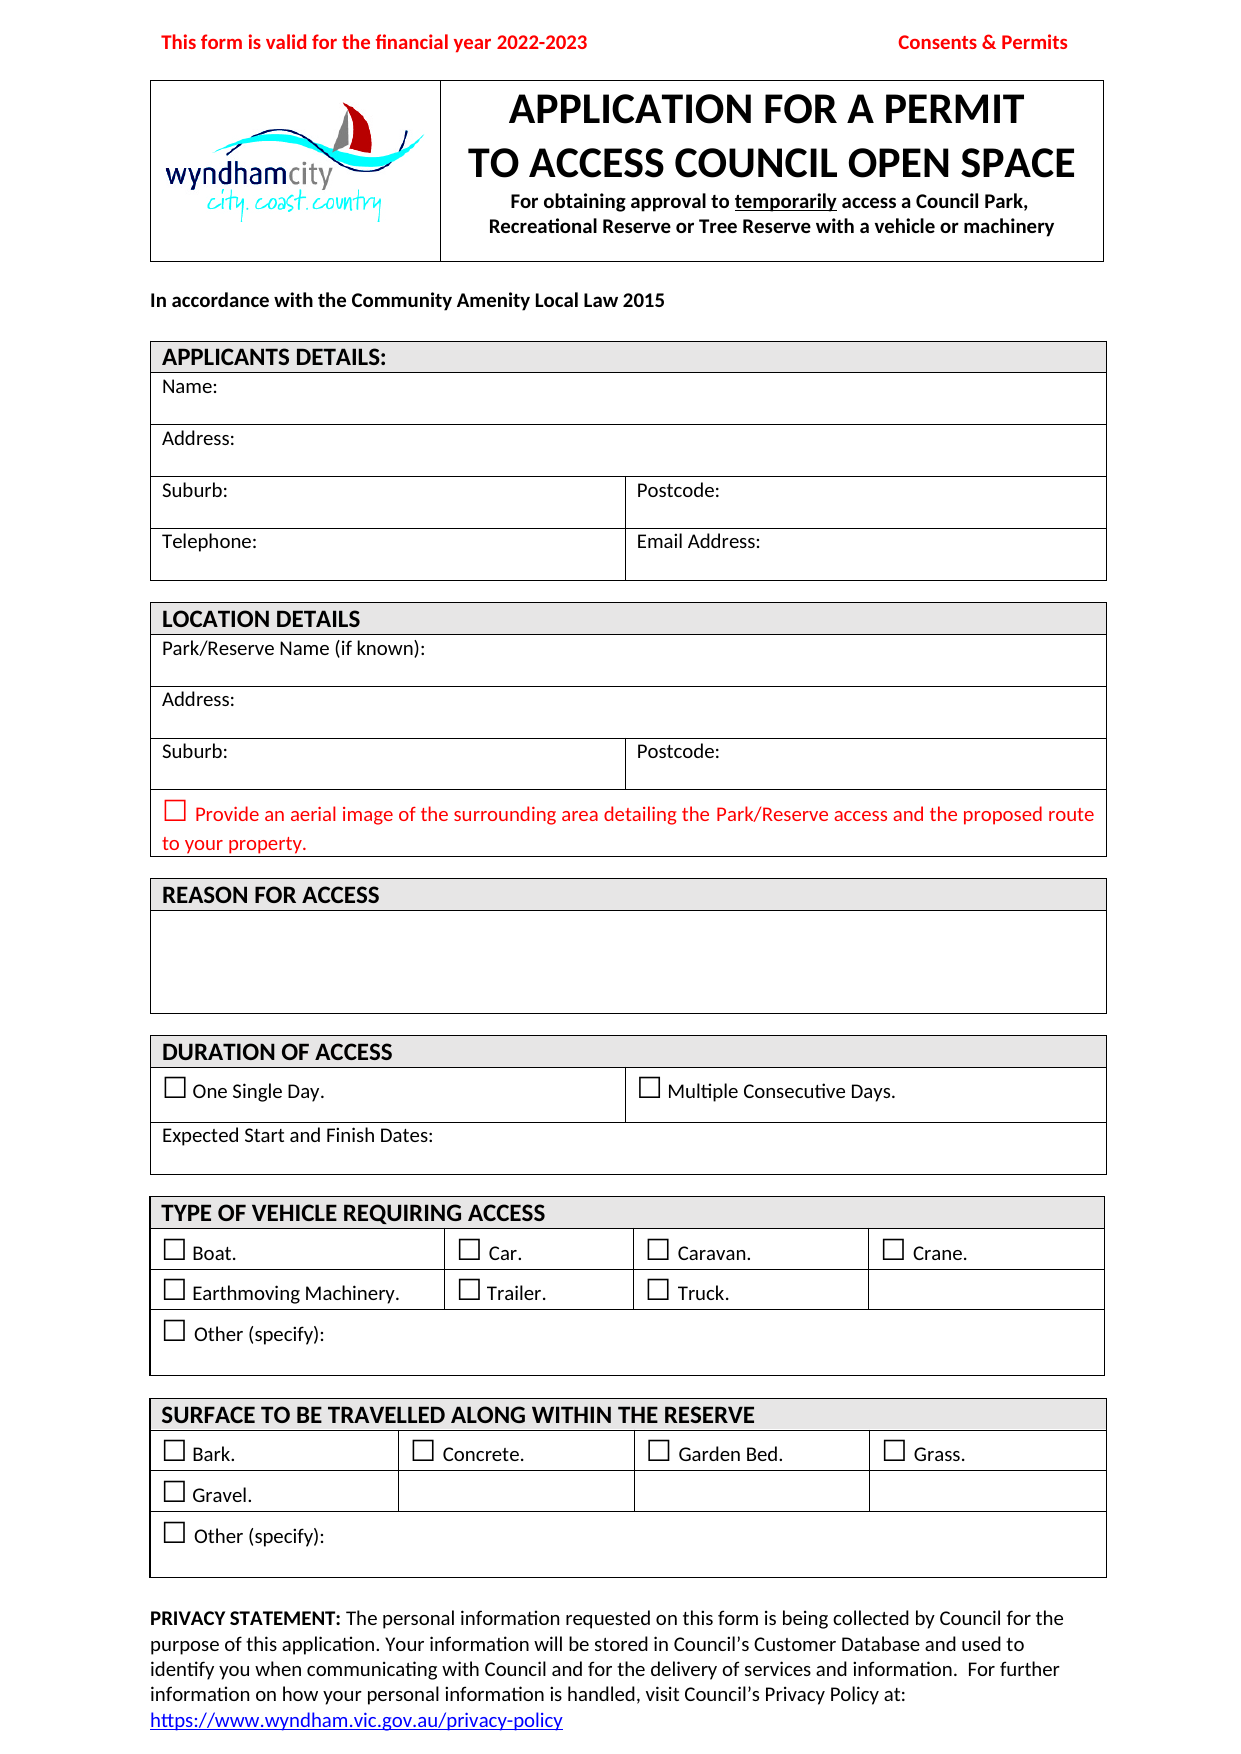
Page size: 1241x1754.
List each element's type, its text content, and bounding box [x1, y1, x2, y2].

table_cell Car. [445, 1229, 633, 1268]
table_cell Truck. [634, 1270, 868, 1309]
table_cell Postcode: [626, 739, 1106, 789]
table_cell Gravel. [151, 1471, 398, 1511]
table_cell Concrete. [399, 1431, 634, 1470]
table_header DURATION OF ACCESS [151, 1036, 625, 1067]
table_cell Other (specify): [151, 1310, 1104, 1375]
table_header TYPE OF VEHICLE REQUIRING ACCESS [151, 1197, 863, 1228]
table_cell One Single Day. [151, 1068, 625, 1122]
table_header [625, 1036, 1106, 1067]
table_cell [151, 911, 1106, 1012]
table_cell [399, 1471, 634, 1511]
table_cell Boat. [151, 1229, 444, 1268]
table_cell Provide an aerial image of the surrounding area detailing the Park/Reserve access and the proposed route to your property. [151, 790, 1106, 856]
table_cell Address: [151, 687, 1106, 737]
table_cell Email Address: [626, 529, 1106, 579]
table_header [625, 342, 1106, 372]
table_header [863, 1197, 1104, 1228]
table_cell Address: [151, 425, 1106, 476]
table_cell [635, 1471, 869, 1511]
table_cell Multiple Consecutive Days. [626, 1068, 1106, 1122]
table_cell Other (specify): [151, 1512, 1106, 1577]
table_cell Postcode: [626, 477, 1106, 528]
table_header SURFACE TO BE TRAVELLED ALONG WITHIN THE RESERVE [151, 1399, 864, 1429]
table_cell Grass. [870, 1431, 1106, 1470]
table_cell Expected Start and Finish Dates: [151, 1123, 1106, 1173]
table_cell Garden Bed. [635, 1431, 869, 1470]
table_cell [869, 1270, 1104, 1309]
table_header APPLICANTS DETAILS: [151, 342, 625, 372]
picture [165, 102, 425, 222]
table_cell Telephone: [151, 529, 625, 579]
table_cell Caravan. [634, 1229, 868, 1268]
table_cell Suburb: [151, 477, 625, 528]
table_cell Trailer. [445, 1270, 633, 1309]
table_cell Name: [151, 373, 1106, 424]
table_cell Park/Reserve Name (if known): [151, 635, 1106, 686]
table_cell Crane. [869, 1229, 1104, 1268]
table_header LOCATION DETAILS [151, 603, 625, 634]
table_header [625, 603, 1106, 634]
table_cell Suburb: [151, 739, 625, 789]
table_header REASON FOR ACCESS [151, 879, 625, 910]
table_header [864, 1399, 1106, 1429]
table_cell Earthmoving Machinery. [151, 1270, 444, 1309]
table_cell [870, 1471, 1106, 1511]
table_cell Bark. [151, 1431, 398, 1470]
table_header [625, 879, 1106, 910]
